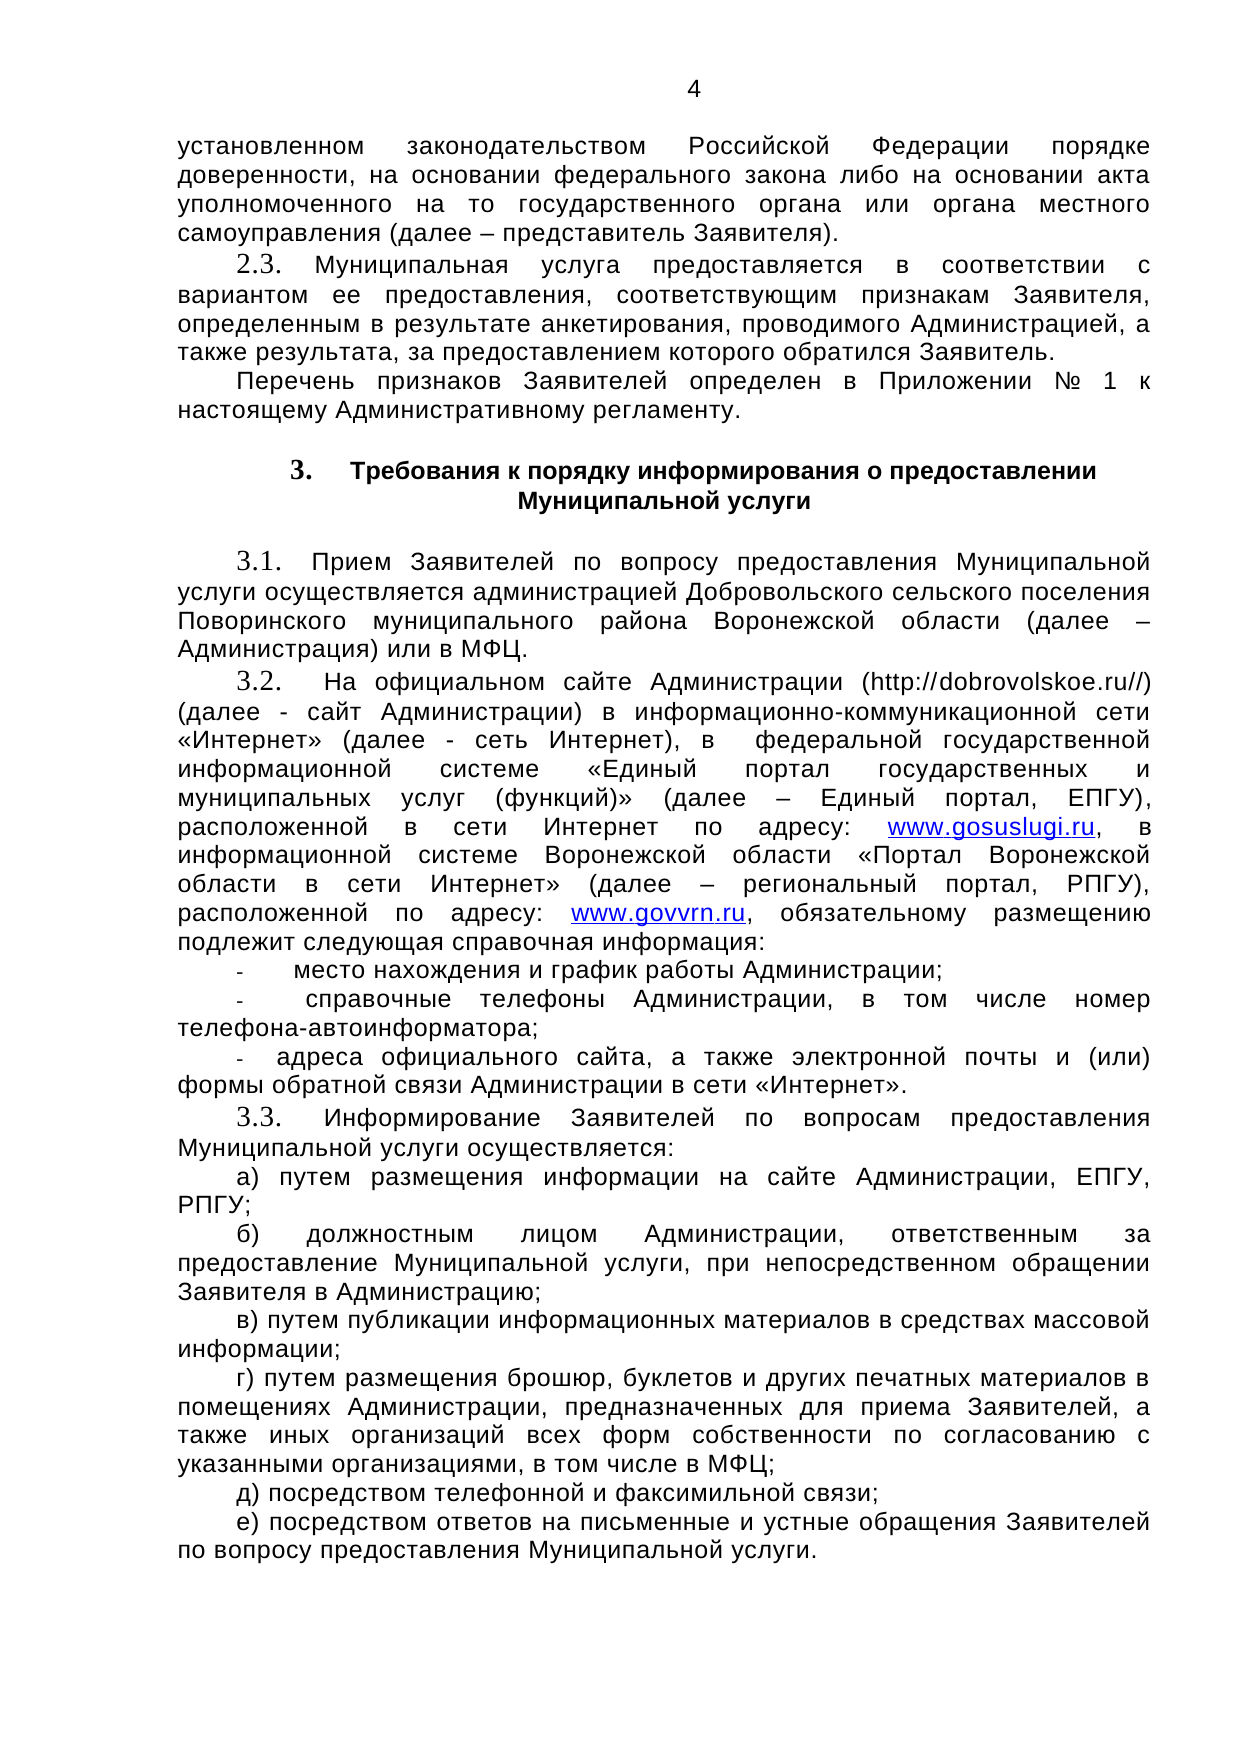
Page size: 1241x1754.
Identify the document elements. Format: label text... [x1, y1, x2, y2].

text Перечень признаков Заявителей определен в Приложении № 1 к настоящему Административному регламенту. [177, 366, 1152, 423]
text д) посредством телефонной и факсимильной связи; [177, 1478, 1152, 1506]
list На официальном сайте Администрации (http://dobrovolskoe.ru//) (далее - сайт Администрации) в информационно-коммуникационной сети «Интернет» (далее - сеть Интернет), в федеральной государственной информационной системе «Единый портал государственных и муниципальных услуг (функций)» (далее – Единый портал, ЕПГУ), расположенной в сети Интернет по адресу: www.gosuslugi.ru, в информационной системе Воронежской области «Портал Воронежской области в сети Интернет» (далее – региональный портал, РПГУ), расположенной по адресу: www.govvrn.ru, обязательному размещению подлежит следующая справочная информация: [177, 663, 1152, 955]
text в) путем публикации информационных материалов в средствах массовой информации; [177, 1305, 1152, 1363]
list Информирование Заявителей по вопросам предоставления Муниципальной услуги осуществляется: [177, 1099, 1152, 1161]
list место нахождения и график работы Администрации; [177, 955, 1152, 984]
text а) путем размещения информации на сайте Администрации, ЕПГУ, РПГУ; [177, 1161, 1152, 1219]
list Прием Заявителей по вопросу предоставления Муниципальной услуги осуществляется администрацией Добровольского сельского поселения Поворинского муниципального района Воронежской области (далее – Администрация) или в МФЦ. [177, 543, 1152, 663]
list Требования к порядку информирования о предоставлении Муниципальной услуги [177, 452, 1152, 514]
text г) путем размещения брошюр, буклетов и других печатных материалов в помещениях Администрации, предназначенных для приема Заявителей, а также иных организаций всех форм собственности по согласованию с указанными организациями, в том числе в МФЦ; [177, 1363, 1152, 1478]
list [177, 131, 1152, 246]
list Муниципальная услуга предоставляется в соответствии с вариантом ее предоставления, соответствующим признакам Заявителя, определенным в результате анкетирования, проводимого Администрацией, а также результата, за предоставлением которого обратился Заявитель. [177, 246, 1152, 366]
list адреса официального сайта, а также электронной почты и (или) формы обратной связи Администрации в сети «Интернет». [177, 1042, 1152, 1099]
list справочные телефоны Администрации, в том числе номер телефона-автоинформатора; [177, 984, 1152, 1042]
text е) посредством ответов на письменные и устные обращения Заявителей по вопросу предоставления Муниципальной услуги. [177, 1506, 1152, 1564]
text б) должностным лицом Администрации, ответственным за предоставление Муниципальной услуги, при непосредственном обращении Заявителя в Администрацию; [177, 1219, 1152, 1305]
